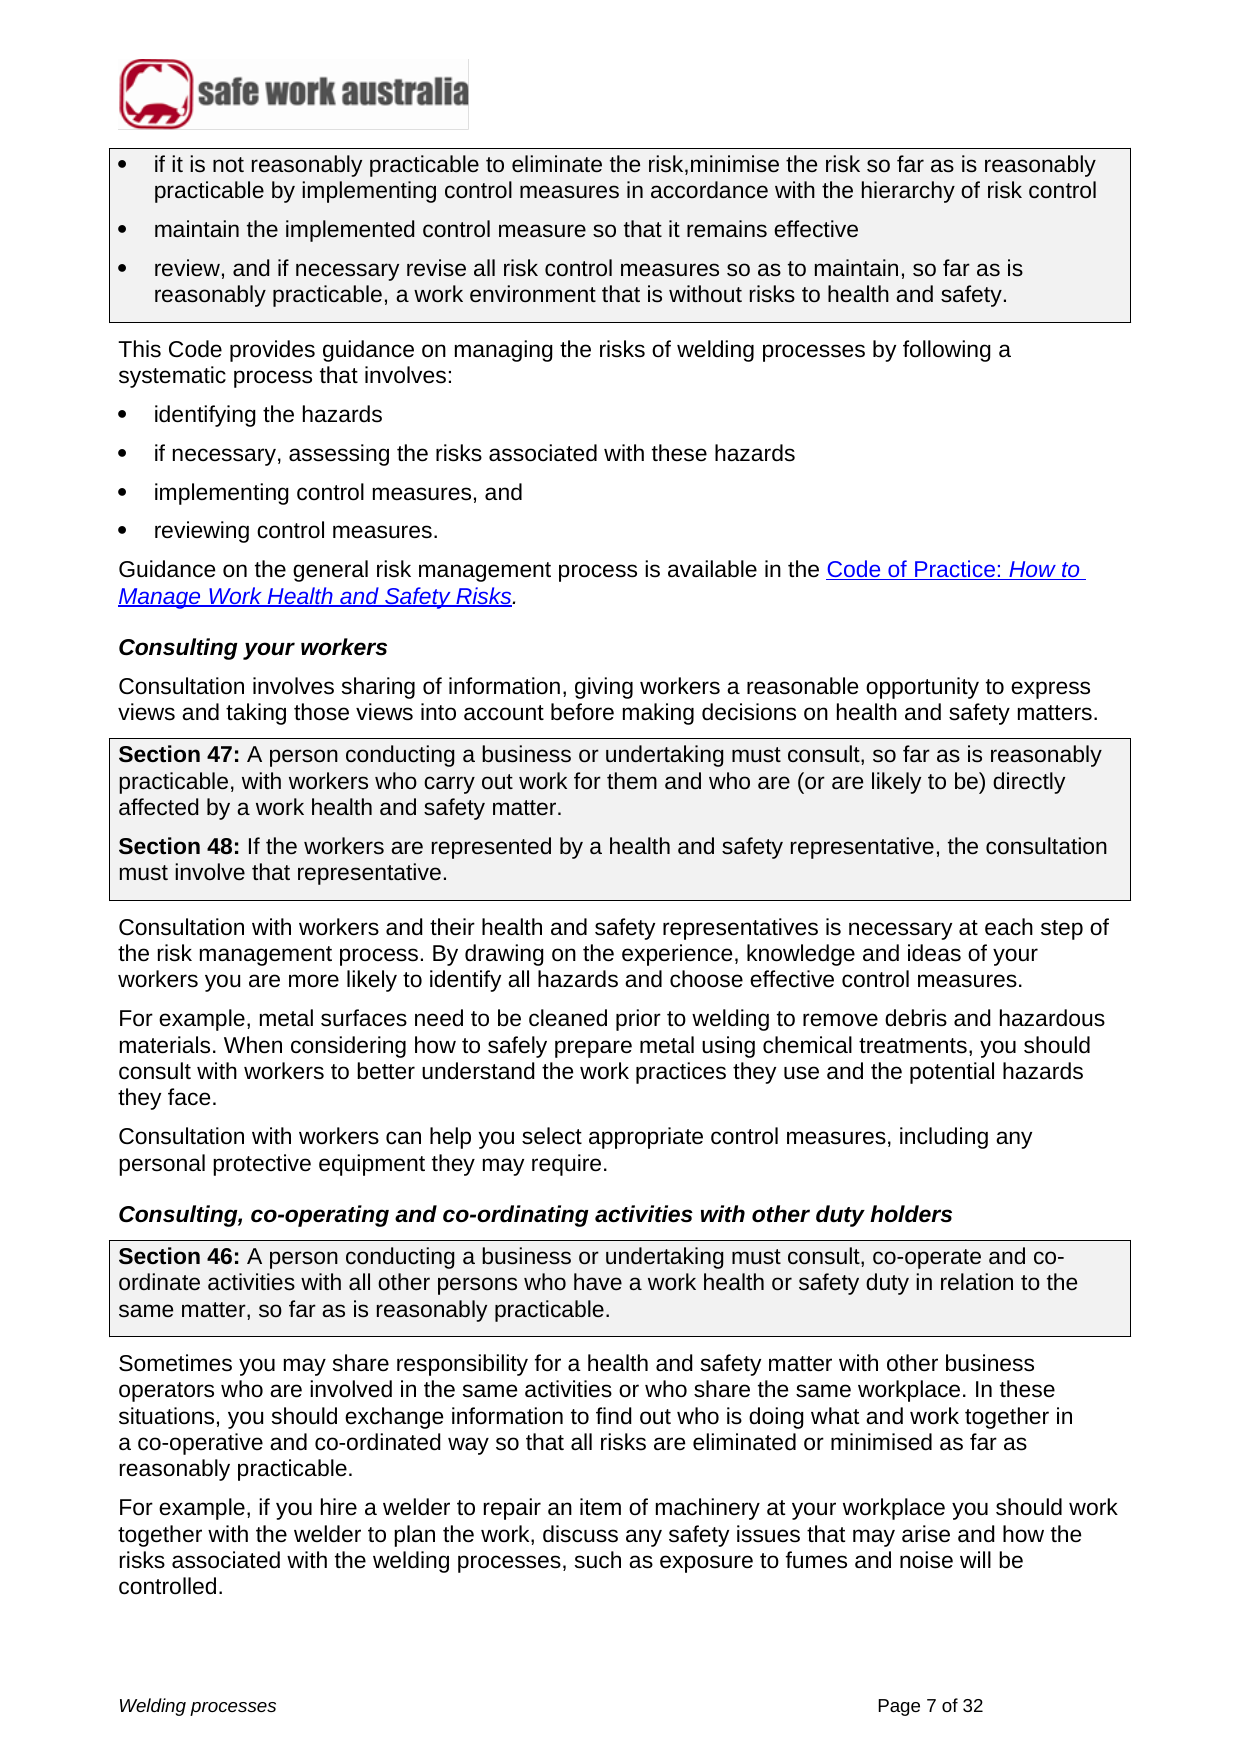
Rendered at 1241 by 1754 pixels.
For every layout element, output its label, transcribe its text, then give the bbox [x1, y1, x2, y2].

text identifying the hazards [118, 401, 1122, 427]
text Consultation with workers can help you select appropriate control measures, including any personal protective equipment they may require. [118, 1123, 1122, 1176]
text For example, metal surfaces need to be cleaned prior to welding to remove debris and hazardous materials. When considering how to safely prepare metal using chemical treatments, you should consult with workers to better understand the work practices they use and the potential hazards they face. [118, 1005, 1122, 1111]
text This Code provides guidance on managing the risks of welding processes by following a systematic process that involves: [118, 336, 1122, 388]
text Guidance on the general risk management process is available in the Code of Practice: How to Manage Work Health and Safety Risks. [118, 556, 1122, 609]
text Consultation with workers and their health and safety representatives is necessary at each step of the risk management process. By drawing on the experience, knowledge and ideas of your workers you are more likely to identify all hazards and choose effective control measures. [118, 914, 1122, 993]
text Sometimes you may share responsibility for a health and safety matter with other business operators who are involved in the same activities or who share the same workplace. In these situations, you should exchange information to find out who is doing what and work together in a co-operative and co-ordinated way so that all risks are eliminated or minimised as far as reasonably practicable. [118, 1350, 1122, 1482]
text if necessary, assessing the risks associated with these hazards [118, 440, 1122, 466]
list maintain the implemented control measure so that it remains effective [110, 213, 1130, 242]
picture [118, 59, 469, 131]
list review, and if necessary revise all risk control measures so as to maintain, so far as is reasonably practicable, a work environment that is without risks to health and safety. [110, 252, 1130, 322]
subtitle Consulting, co-operating and co-ordinating activities with other duty holders [118, 1201, 1122, 1227]
subtitle Consulting your workers [118, 634, 1122, 660]
text Section 47: A person conducting a business or undertaking must consult, so far as is reasonably practicable, with workers who carry out work for them and who are (or are likely to be) directly affected by a work health and safety matter. [110, 739, 1130, 820]
text For example, if you hire a welder to repair an item of machinery at your workplace you should work together with the welder to plan the work, discuss any safety issues that may arise and how the risks associated with the welding processes, such as exposure to fumes and noise will be controlled. [118, 1494, 1122, 1600]
text Consultation involves sharing of information, giving workers a reasonable opportunity to express views and taking those views into account before making decisions on health and safety matters. [118, 673, 1122, 726]
list if it is not reasonably practicable to eliminate the risk,minimise the risk so far as is reasonably practicable by implementing control measures in accordance with the hierarchy of risk control [110, 149, 1130, 203]
text Section 48: If the workers are represented by a health and safety representative, the consultation must involve that representative. [110, 830, 1130, 900]
text implementing control measures, and [118, 479, 1122, 505]
text reviewing control measures. [118, 517, 1122, 544]
text Section 46: A person conducting a business or undertaking must consult, co-operate and co-ordinate activities with all other persons who have a work health or safety duty in relation to the same matter, so far as is reasonably practicable. [110, 1241, 1130, 1336]
